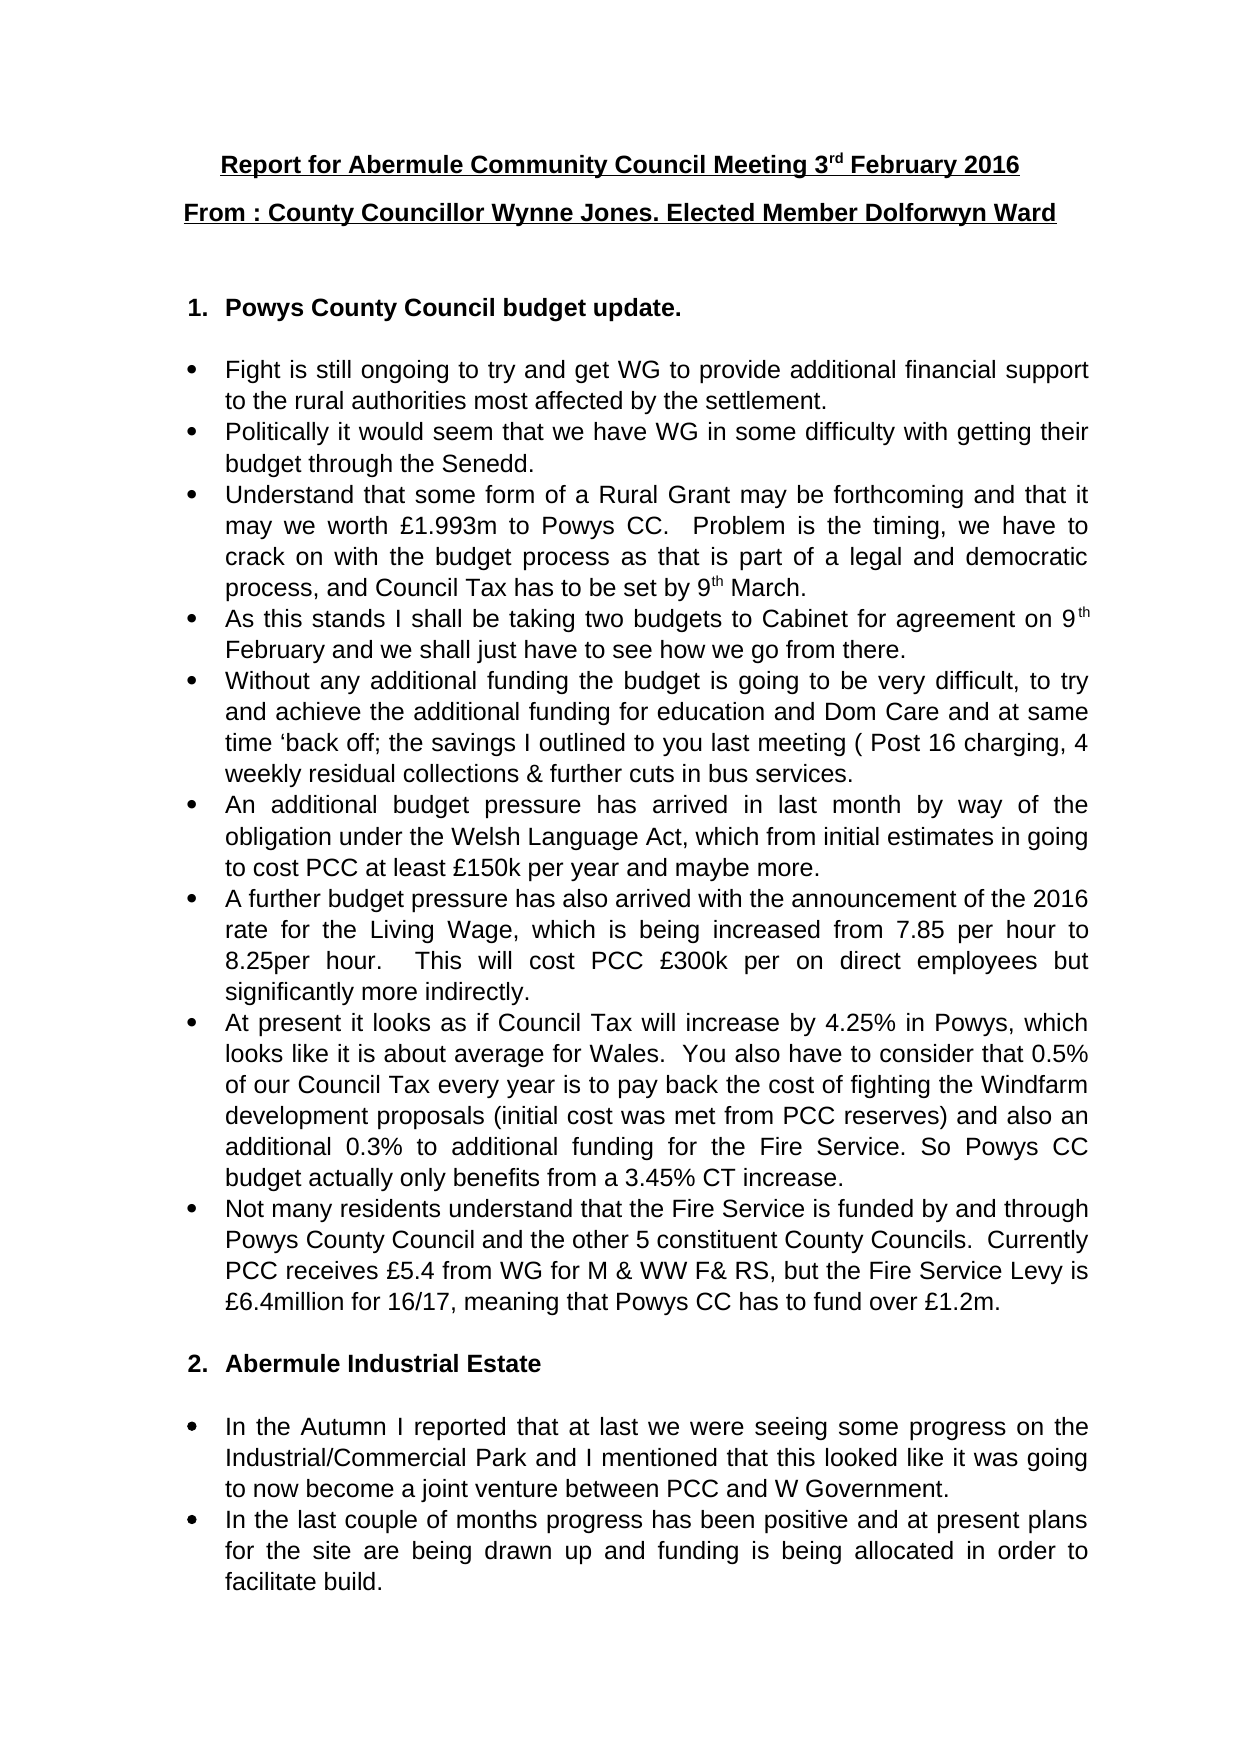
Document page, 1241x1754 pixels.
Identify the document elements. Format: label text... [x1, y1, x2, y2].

list Not many residents understand that the Fire Service is funded by and through Powys County Council and the other 5 constituent County Councils. Currently PCC receives £5.4 from WG for M & WW F& RS, but the Fire Service Levy is £6.4million for 16/17, meaning that Powys CC has to fund over £1.2m. [187, 1194, 1090, 1316]
text From : County Councillor Wynne Jones. Elected Member Dolforwyn Ward [150, 198, 1090, 226]
list Without any additional funding the budget is going to be very difficult, to try and achieve the additional funding for education and Dom Care and at same time ‘back off; the savings I outlined to you last meeting ( Post 16 charging, 4 weekly residual collections & further cuts in bus services. [187, 666, 1090, 788]
list A further budget pressure has also arrived with the announcement of the 2016 rate for the Living Wage, which is being increased from 7.85 per hour to 8.25per hour. This will cost PCC £300k per on direct employees but significantly more indirectly. [187, 883, 1090, 1006]
list Abermule Industrial Estate [187, 1349, 1090, 1378]
list In the last couple of months progress has been positive and at present plans for the site are being drawn up and funding is being allocated in order to facilitate build. [187, 1505, 1090, 1596]
list As this stands I shall be taking two budgets to Cabinet for agreement on 9th February and we shall just have to see how we go from there. [187, 604, 1090, 664]
list Understand that some form of a Rural Grant may be forthcoming and that it may we worth £1.993m to Powys CC. Problem is the timing, we have to crack on with the budget process as that is part of a legal and democratic process, and Council Tax has to be set by 9th March. [187, 479, 1090, 602]
list Politically it would seem that we have WG in some difficulty with getting their budget through the Senedd. [187, 417, 1090, 477]
list Powys County Council budget update. [187, 293, 1090, 322]
text Report for Abermule Community Council Meeting 3rd February 2016 [150, 150, 1090, 179]
list Fight is still ongoing to try and get WG to provide additional financial support to the rural authorities most affected by the settlement. [187, 355, 1090, 415]
list In the Autumn I reported that at last we were seeing some progress on the Industrial/Commercial Park and I mentioned that this looked like it was going to now become a joint venture between PCC and W Government. [187, 1412, 1090, 1502]
list An additional budget pressure has arrived in last month by way of the obligation under the Welsh Language Act, which from initial estimates in going to cost PCC at least £150k per year and maybe more. [187, 790, 1090, 881]
list At present it looks as if Council Tax will increase by 4.25% in Powys, which looks like it is about average for Wales. You also have to consider that 0.5% of our Council Tax every year is to pay back the cost of fighting the Windfarm development proposals (initial cost was met from PCC reserves) and also an additional 0.3% to additional funding for the Fire Service. So Powys CC budget actually only benefits from a 3.45% CT increase. [187, 1008, 1090, 1192]
